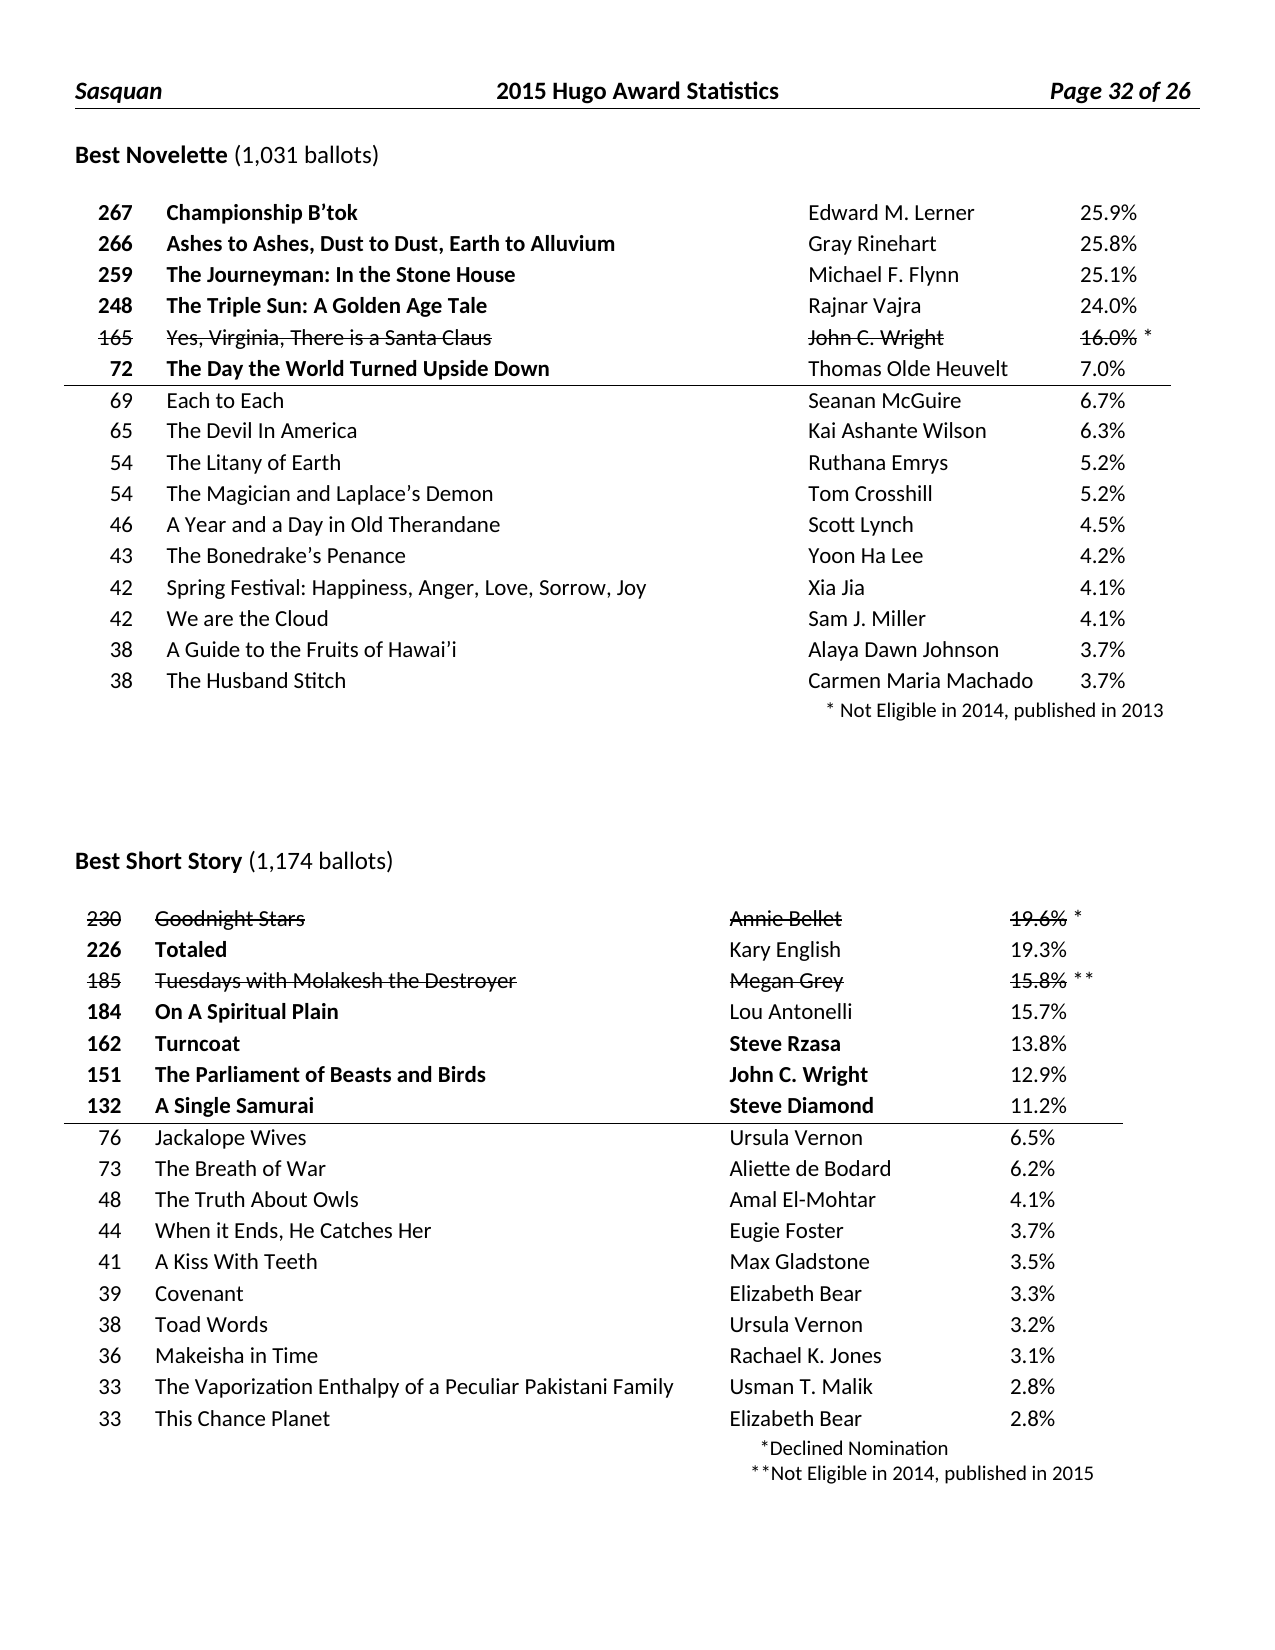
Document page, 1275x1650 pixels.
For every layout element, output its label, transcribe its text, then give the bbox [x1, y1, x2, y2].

text * Not Eligible in 2014, published in 2013 [75, 698, 1200, 723]
text Best Novelette (1,031 ballots) [75, 139, 1200, 170]
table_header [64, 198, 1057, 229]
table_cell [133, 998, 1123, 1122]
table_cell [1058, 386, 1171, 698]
text *Declined Nomination [86, 1435, 1200, 1460]
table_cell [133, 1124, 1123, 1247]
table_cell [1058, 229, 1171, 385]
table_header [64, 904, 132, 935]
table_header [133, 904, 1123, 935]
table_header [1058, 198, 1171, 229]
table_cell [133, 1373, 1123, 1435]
text **Not Eligible in 2014, published in 2015 [86, 1460, 1200, 1486]
text Best Short Story (1,174 ballots) [75, 845, 1200, 876]
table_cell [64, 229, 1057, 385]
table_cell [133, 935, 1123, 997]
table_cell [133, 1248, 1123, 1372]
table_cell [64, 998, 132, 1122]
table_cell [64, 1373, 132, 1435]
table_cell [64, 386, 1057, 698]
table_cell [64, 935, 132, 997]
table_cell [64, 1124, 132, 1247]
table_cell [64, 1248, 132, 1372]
